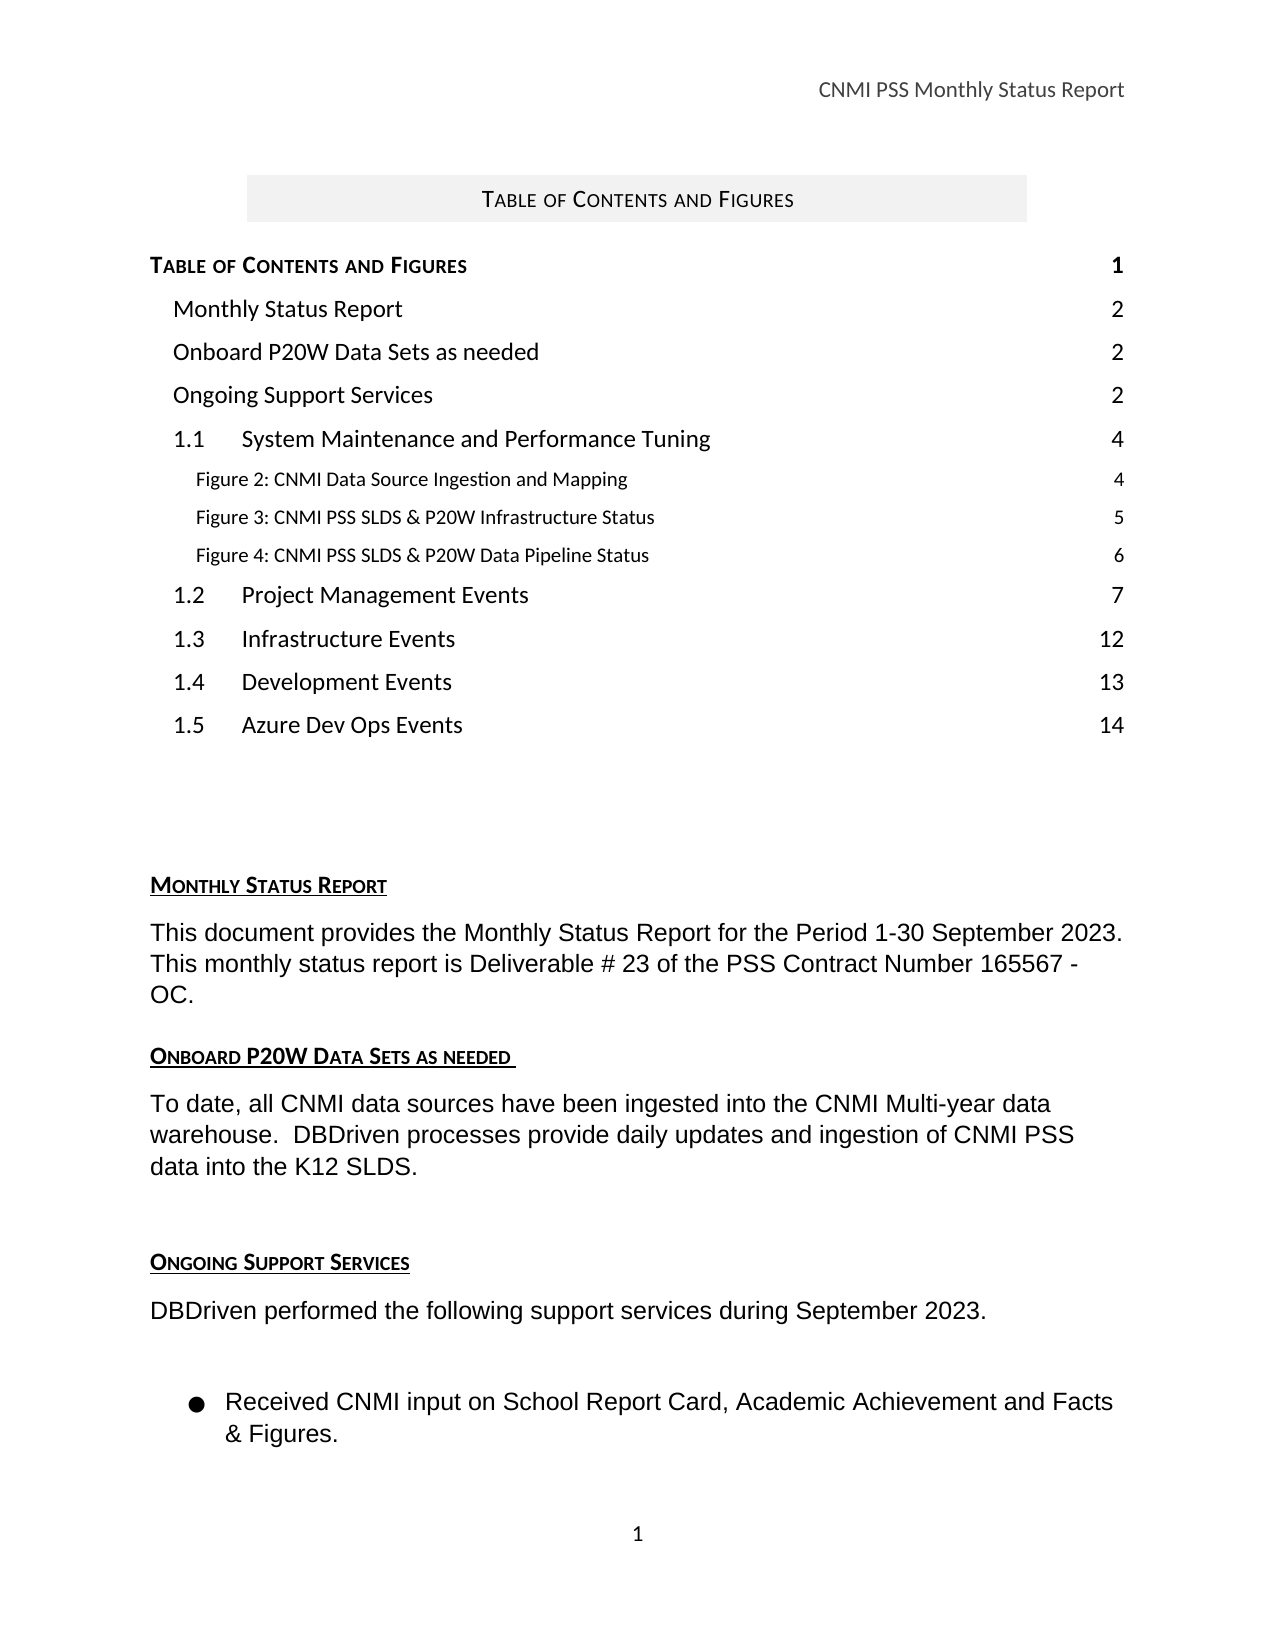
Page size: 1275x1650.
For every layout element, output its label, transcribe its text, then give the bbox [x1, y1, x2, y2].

text To date, all CNMI data sources have been ingested into the CNMI Multi-year data warehouse. DBDriven processes provide daily updates and ingestion of CNMI PSS data into the K12 SLDS. [150, 1089, 1125, 1180]
text DBDriven performed the following support services during September 2023. [150, 1296, 1125, 1325]
list Received CNMI input on School Report Card, Academic Achievement and Facts & Figures. [187, 1387, 1125, 1448]
subtitle Onboard P20W Data Sets as needed [150, 1040, 1125, 1070]
text This document provides the Monthly Status Report for the Period 1-30 September 2023. This monthly status report is Deliverable # 23 of the PSS Contract Number 165567 - OC. [150, 918, 1125, 1009]
subtitle Ongoing Support Services [150, 1247, 1125, 1277]
subtitle Monthly Status Report [150, 869, 1125, 899]
